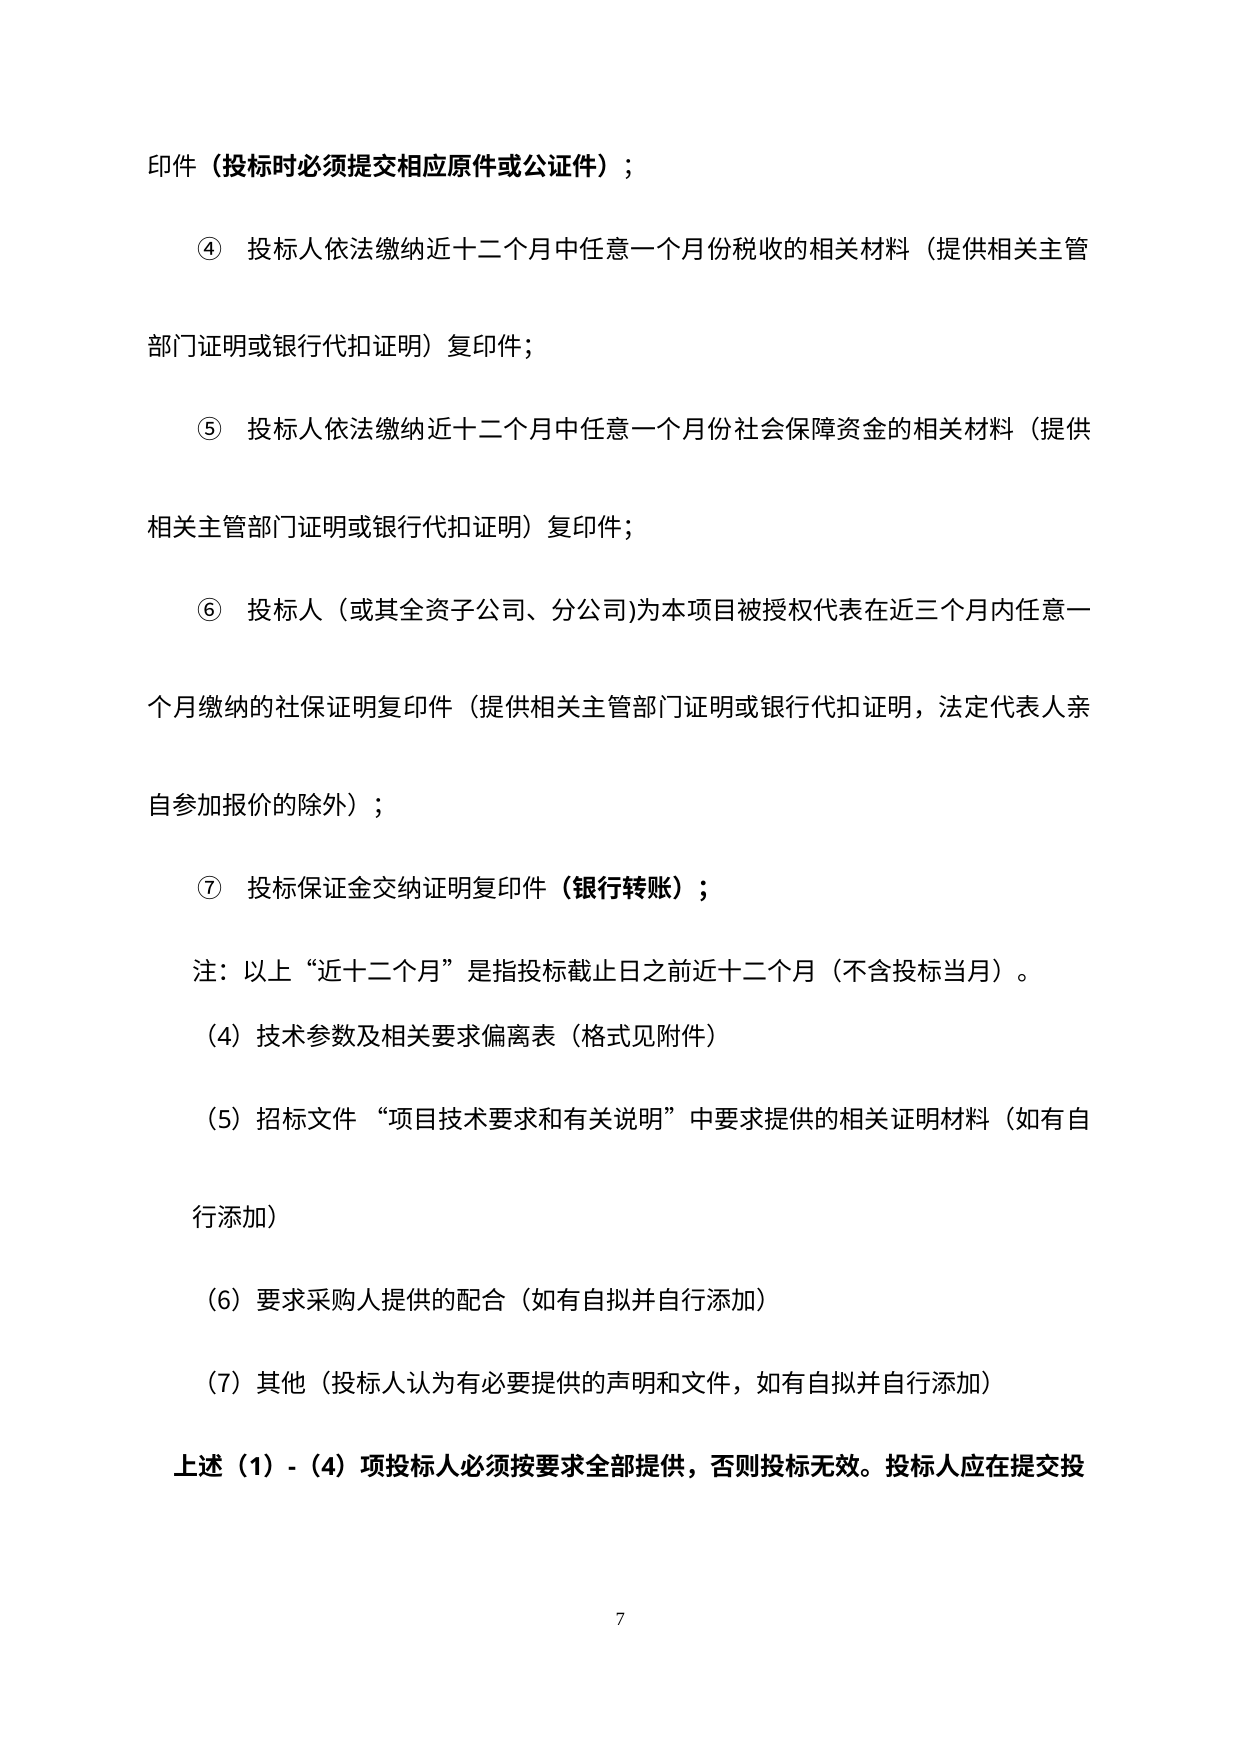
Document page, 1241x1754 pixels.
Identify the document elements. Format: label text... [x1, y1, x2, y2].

text （6）要求采购人提供的配合（如有自拟并自行添加） [192, 1266, 1092, 1331]
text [148, 1432, 1092, 1497]
text 注：以上“近十二个月”是指投标截止日之前近十二个月（不含投标当月）。 [192, 937, 1092, 1002]
list 投标人（或其全资子公司、分公司)为本项目被授权代表在近三个月内任意一个月缴纳的社保证明复印件（提供相关主管部门证明或银行代扣证明，法定代表人亲自参加报价的除外）； [148, 576, 1092, 836]
text （4）技术参数及相关要求偏离表（格式见附件） [192, 1002, 1092, 1067]
text （7）其他（投标人认为有必要提供的声明和文件，如有自拟并自行添加） [192, 1349, 1092, 1414]
list 投标人依法缴纳近十二个月中任意一个月份税收的相关材料（提供相关主管部门证明或银行代扣证明）复印件； [148, 215, 1092, 377]
list 投标保证金交纳证明复印件（银行转账）； [148, 854, 1092, 919]
list 投标人依法缴纳近十二个月中任意一个月份社会保障资金的相关材料（提供相关主管部门证明或银行代扣证明）复印件； [148, 395, 1092, 558]
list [148, 132, 1092, 197]
text （5）招标文件 “项目技术要求和有关说明”中要求提供的相关证明材料（如有自行添加） [192, 1085, 1092, 1248]
